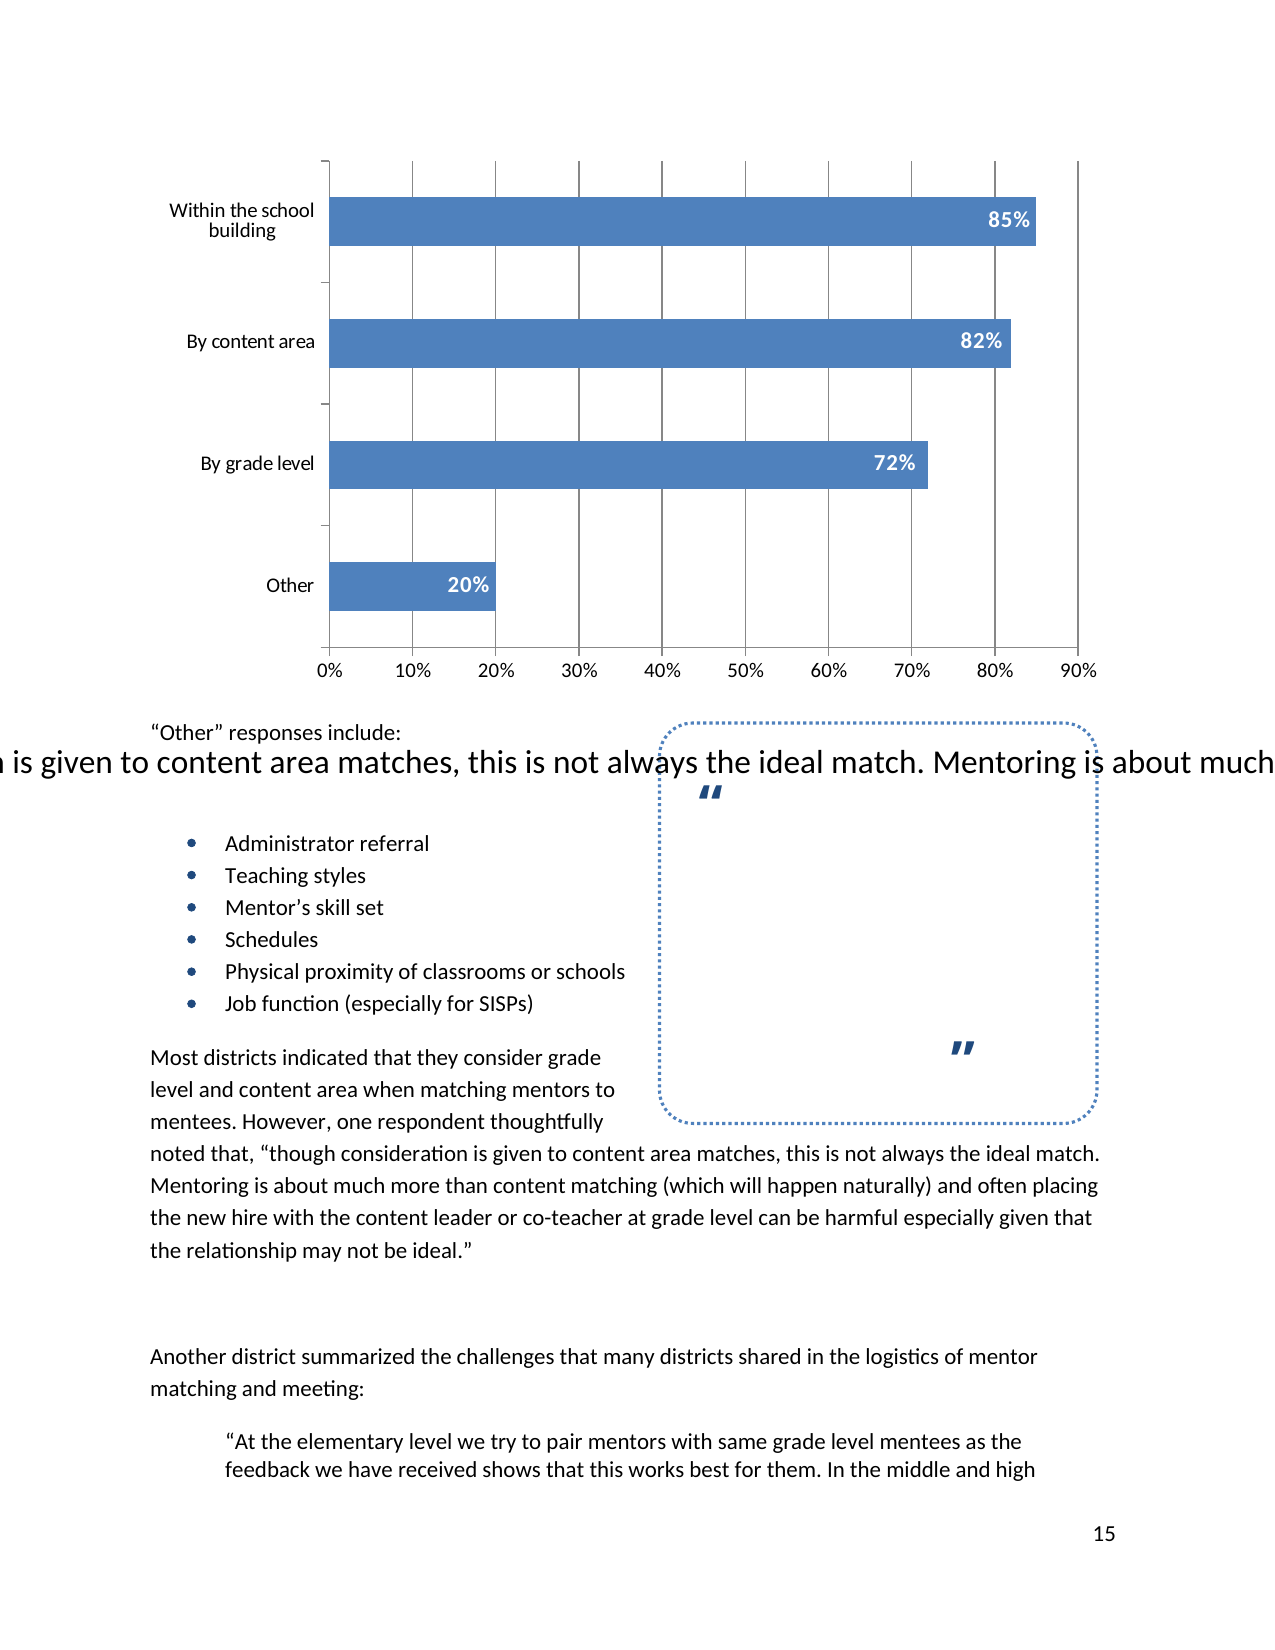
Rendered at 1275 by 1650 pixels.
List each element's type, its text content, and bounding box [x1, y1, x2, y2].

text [225, 1427, 1049, 1483]
text “Other” responses include: [150, 718, 1116, 746]
text Most districts indicated that they consider grade level and content area when matching mentors to mentees. However, one respondent thoughtfully noted that, “though consideration is given to content area matches, this is not always the ideal match. Mentoring is about much more than content matching (which will happen naturally) and often placing the new hire with the content leader or co-teacher at grade level can be harmful especially given that the relationship may not be ideal.” [150, 1043, 1116, 1264]
text Another district summarized the challenges that many districts shared in the logistics of mentor matching and meeting: [150, 1342, 1116, 1402]
list Physical proximity of classrooms or schools [187, 957, 1116, 985]
list Mentor’s skill set [187, 893, 1116, 921]
list Job function (especially for SISPs) [187, 989, 1116, 1018]
list Schedules [187, 925, 1116, 953]
list Teaching styles [187, 861, 1116, 889]
list Administrator referral [187, 771, 1116, 857]
